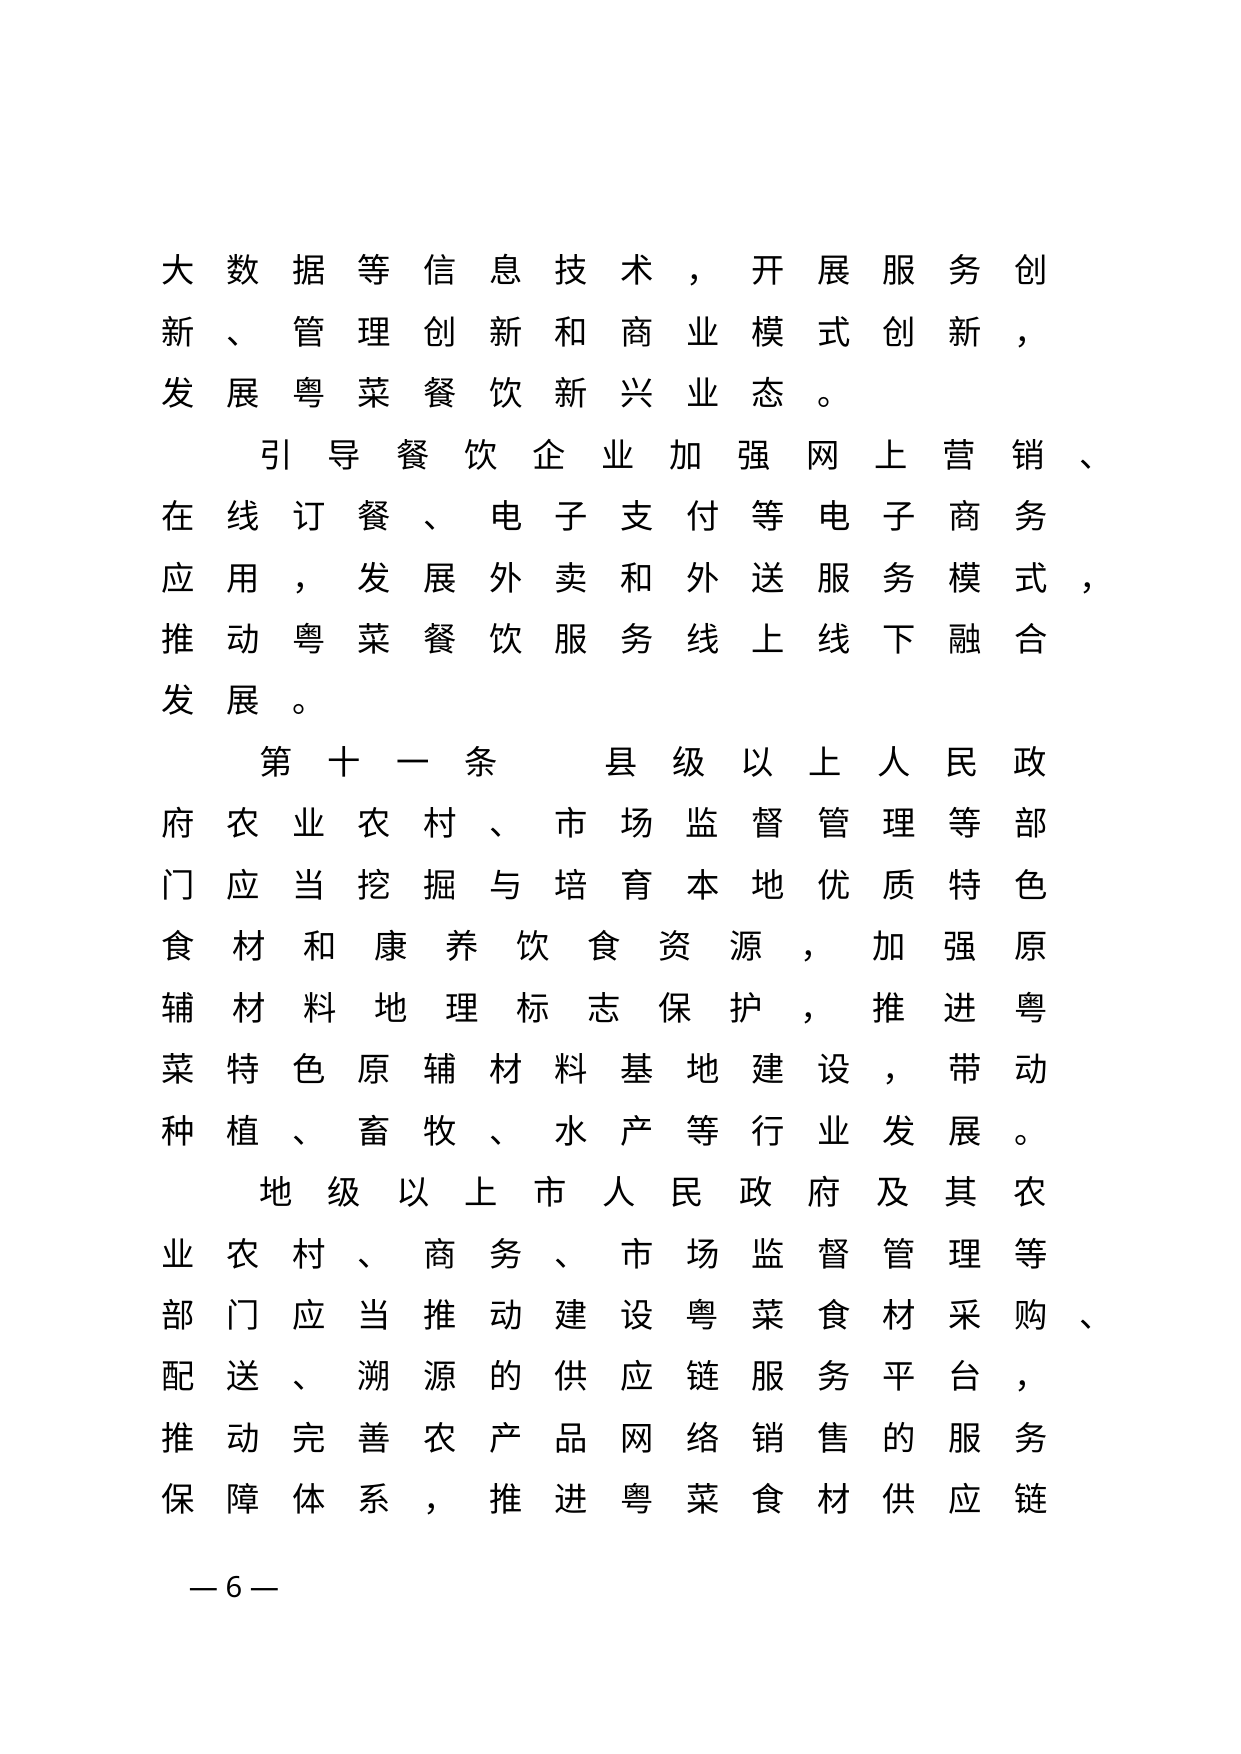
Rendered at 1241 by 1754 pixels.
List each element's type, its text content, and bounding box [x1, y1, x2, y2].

text 引导餐饮企业加强网上营销、在线订餐、电子支付等电子商务应用，发展外卖和外送服务模式，推动粤菜餐饮服务线上线下融合发展。 [161, 422, 1079, 729]
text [161, 1159, 1079, 1528]
text 第十一条 县级以上人民政府农业农村、市场监督管理等部门应当挖掘与培育本地优质特色食材和康养饮食资源，加强原辅材料地理标志保护，推进粤菜特色原辅材料基地建设，带动种植、畜牧、水产等行业发展。 [161, 729, 1079, 1159]
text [161, 237, 1079, 422]
